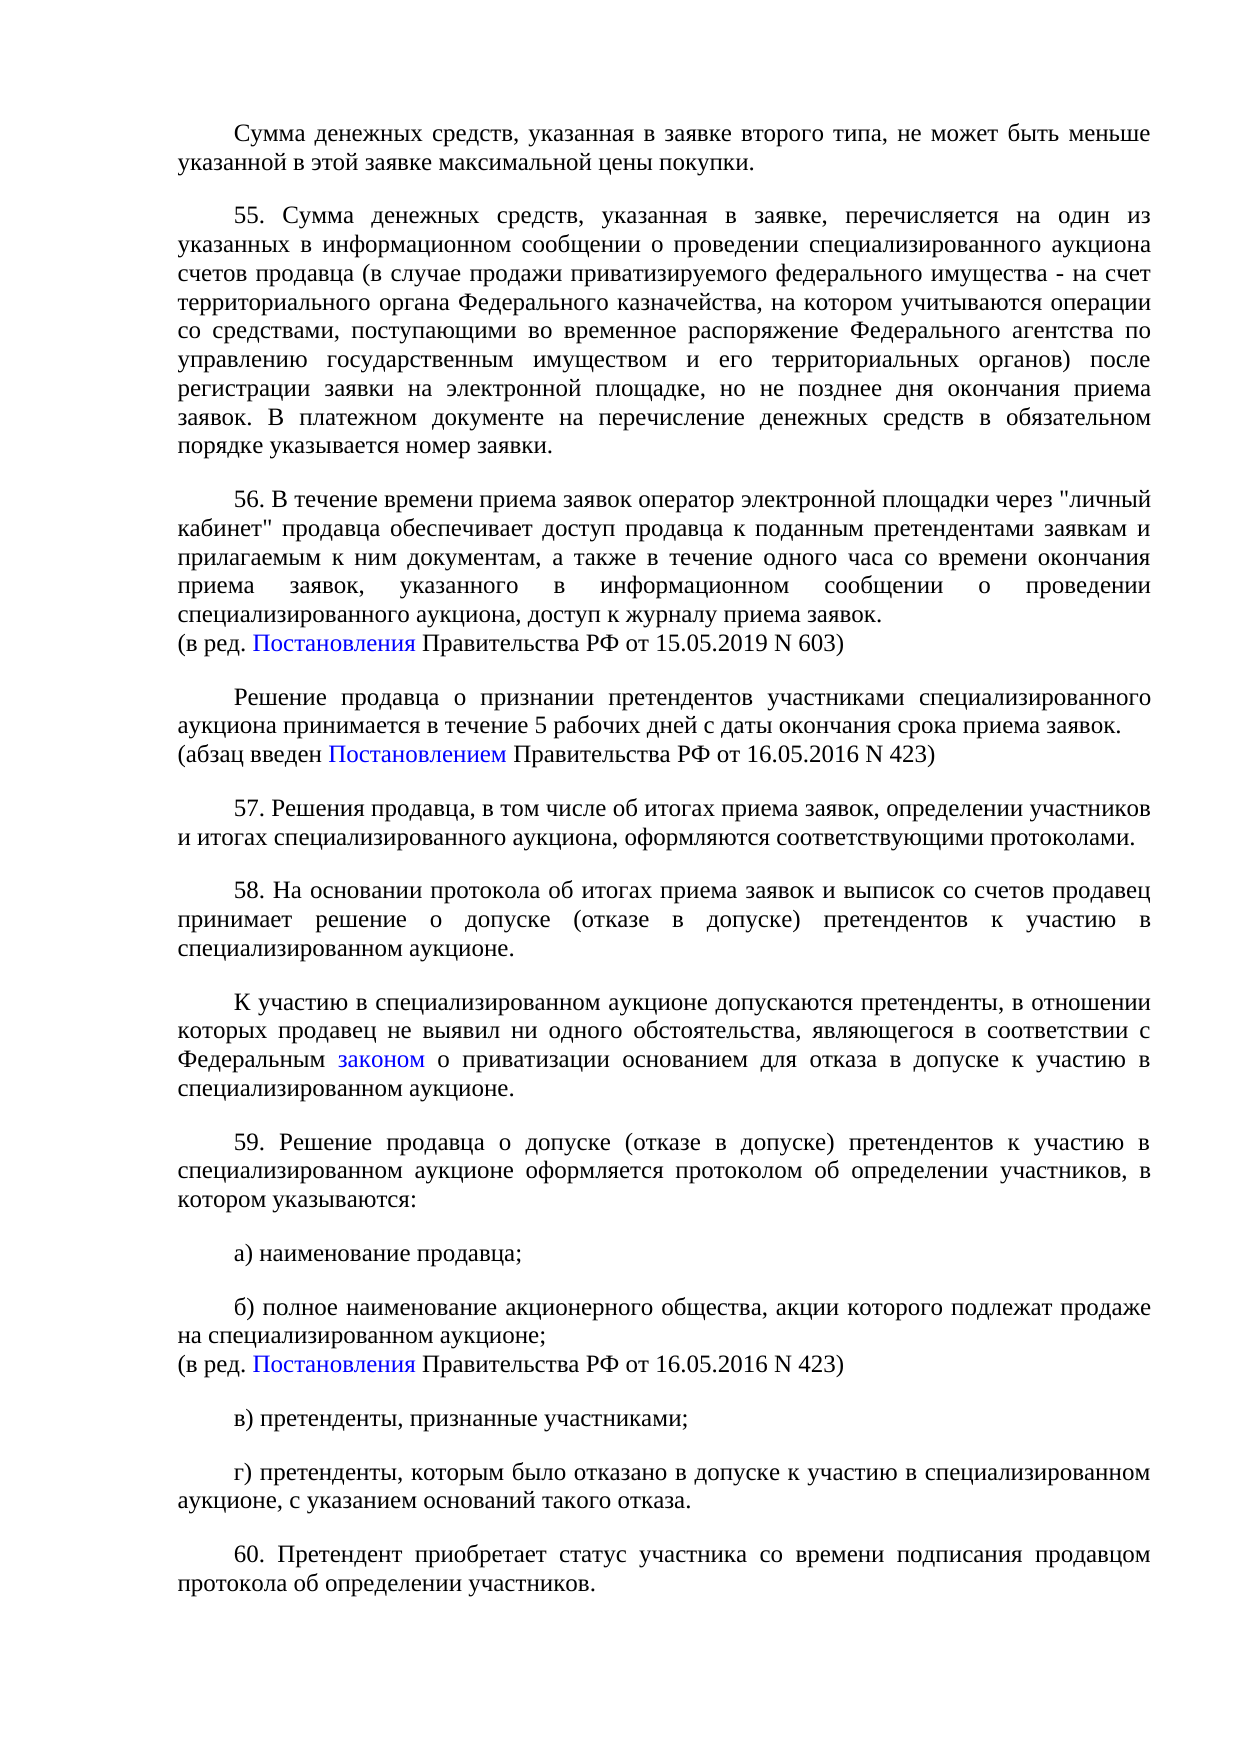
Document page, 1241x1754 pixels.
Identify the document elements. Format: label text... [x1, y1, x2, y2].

text 60. Претендент приобретает статус участника со времени подписания продавцом протокола об определении участников. [177, 1539, 1152, 1597]
text 57. Решения продавца, в том числе об итогах приема заявок, определении участников и итогах специализированного аукциона, оформляются соответствующими протоколами. [177, 793, 1152, 851]
text (в ред. Постановления Правительства РФ от 15.05.2019 N 603) [177, 628, 1152, 657]
text б) полное наименование акционерного общества, акции которого подлежат продаже на специализированном аукционе; [177, 1292, 1152, 1349]
text Решение продавца о признании претендентов участниками специализированного аукциона принимается в течение 5 рабочих дней с даты окончания срока приема заявок. [177, 682, 1152, 739]
text 56. В течение времени приема заявок оператор электронной площадки через "личный кабинет" продавца обеспечивает доступ продавца к поданным претендентами заявкам и прилагаемым к ним документам, а также в течение одного часа со времени окончания приема заявок, указанного в информационном сообщении о проведении специализированного аукциона, доступ к журналу приема заявок. [177, 484, 1152, 628]
text а) наименование продавца; [177, 1238, 1152, 1267]
text К участию в специализированном аукционе допускаются претенденты, в отношении которых продавец не выявил ни одного обстоятельства, являющегося в соответствии с Федеральным законом о приватизации основанием для отказа в допуске к участию в специализированном аукционе. [177, 987, 1152, 1102]
text (абзац введен Постановлением Правительства РФ от 16.05.2016 N 423) [177, 739, 1152, 768]
text Сумма денежных средств, указанная в заявке второго типа, не может быть меньше указанной в этой заявке максимальной цены покупки. [177, 118, 1152, 176]
text в) претенденты, признанные участниками; [177, 1403, 1152, 1432]
text (в ред. Постановления Правительства РФ от 16.05.2016 N 423) [177, 1349, 1152, 1378]
text 58. На основании протокола об итогах приема заявок и выписок со счетов продавец принимает решение о допуске (отказе в допуске) претендентов к участию в специализированном аукционе. [177, 876, 1152, 962]
text г) претенденты, которым было отказано в допуске к участию в специализированном аукционе, с указанием оснований такого отказа. [177, 1457, 1152, 1514]
text 55. Сумма денежных средств, указанная в заявке, перечисляется на один из указанных в информационном сообщении о проведении специализированного аукциона счетов продавца (в случае продажи приватизируемого федерального имущества - на счет территориального органа Федерального казначейства, на котором учитываются операции со средствами, поступающими во временное распоряжение Федерального агентства по управлению государственным имуществом и его территориальных органов) после регистрации заявки на электронной площадке, но не позднее дня окончания приема заявок. В платежном документе на перечисление денежных средств в обязательном порядке указывается номер заявки. [177, 201, 1152, 459]
text 59. Решение продавца о допуске (отказе в допуске) претендентов к участию в специализированном аукционе оформляется протоколом об определении участников, в котором указываются: [177, 1127, 1152, 1213]
